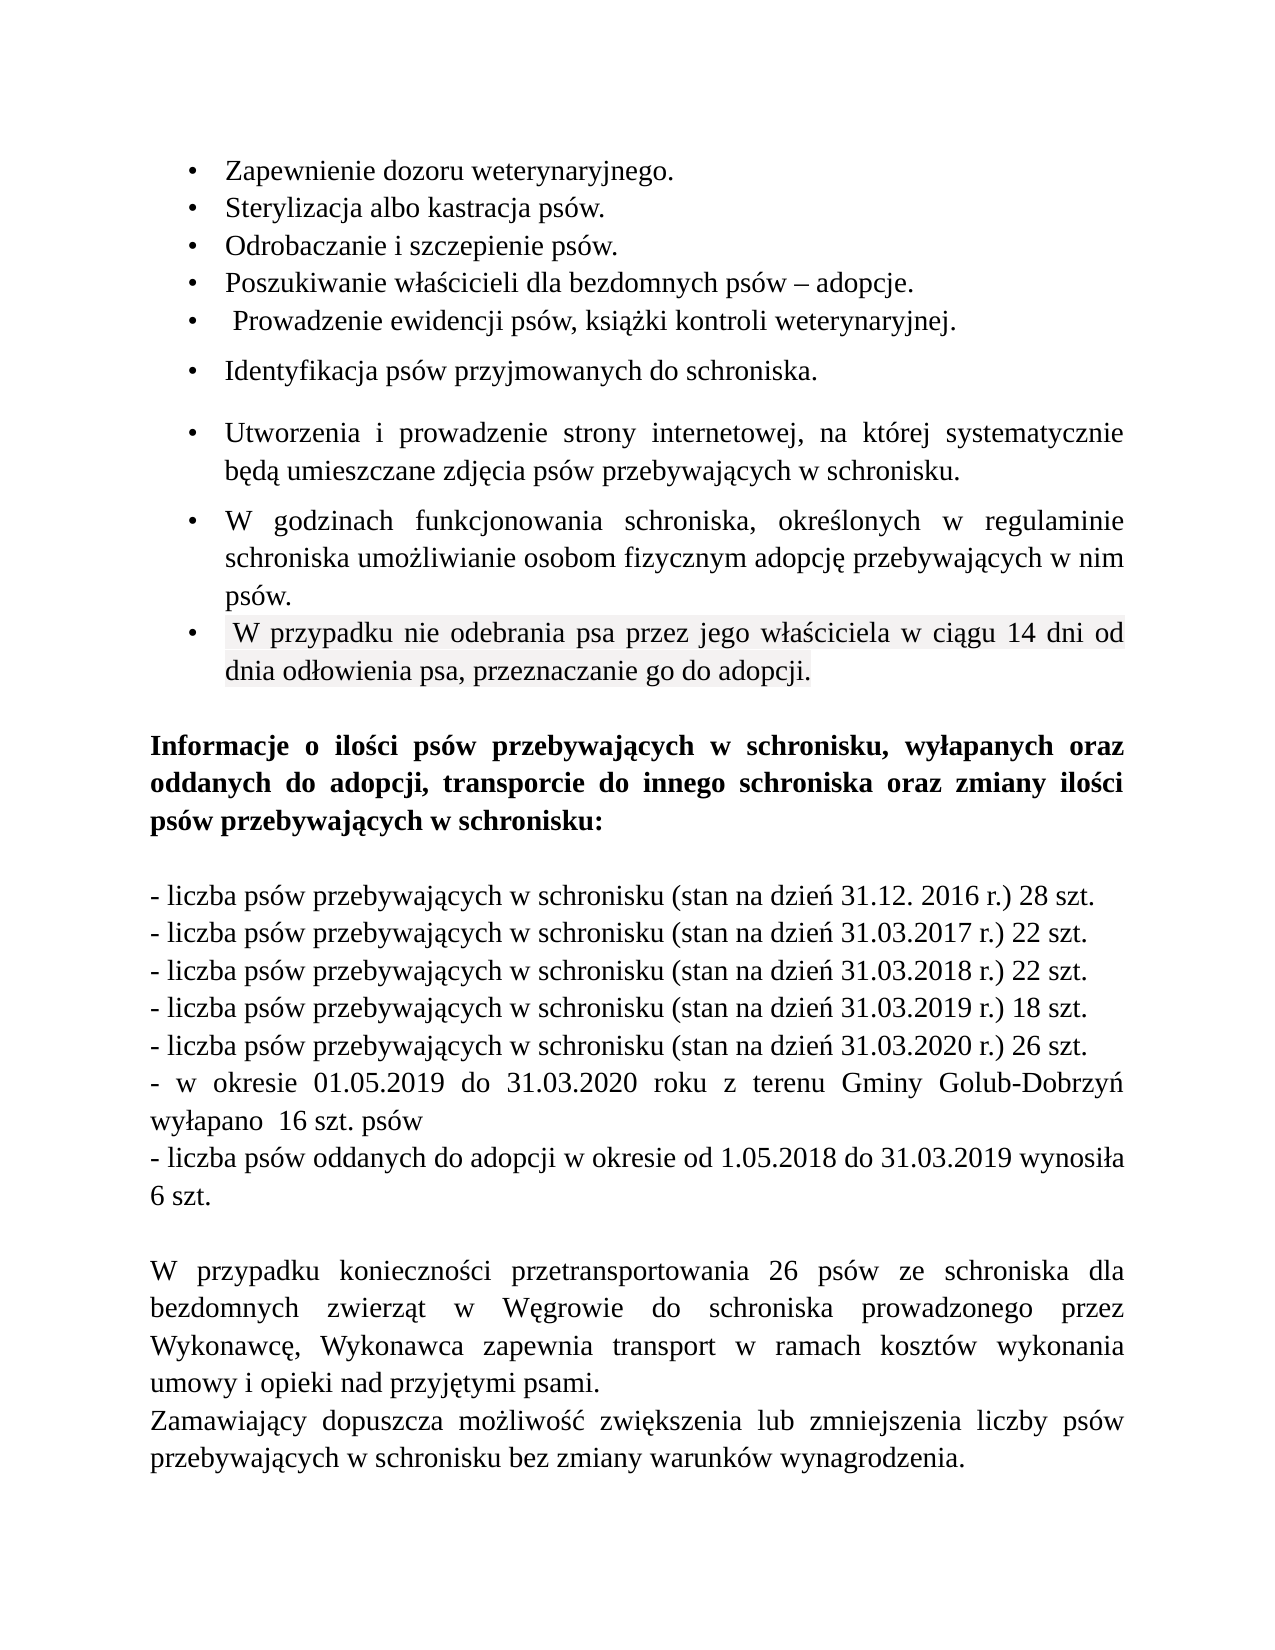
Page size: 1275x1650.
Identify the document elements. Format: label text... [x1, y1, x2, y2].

list W godzinach funkcjonowania schroniska, określonych w regulaminie schroniska umożliwianie osobom fizycznym adopcję przebywających w nim psów. [187, 500, 1125, 612]
text - w okresie 01.05.2019 do 31.03.2020 roku z terenu Gminy Golub-Dobrzyń wyłapano 16 szt. psów [150, 1062, 1125, 1137]
text Zamawiający dopuszcza możliwość zwiększenia lub zmniejszenia liczby psów przebywających w schronisku bez zmiany warunków wynagrodzenia. [150, 1400, 1125, 1475]
text - liczba psów przebywających w schronisku (stan na dzień 31.03.2018 r.) 22 szt. [150, 950, 1125, 987]
list Identyfikacja psów przyjmowanych do schroniska. [187, 350, 1125, 387]
list W przypadku nie odebrania psa przez jego właściciela w ciągu 14 dni od dnia odłowienia psa, przeznaczanie go do adopcji. [187, 612, 1125, 687]
list Utworzenia i prowadzenie strony internetowej, na której systematycznie będą umieszczane zdjęcia psów przebywających w schronisku. [187, 412, 1125, 487]
text - liczba psów przebywających w schronisku (stan na dzień 31.03.2017 r.) 22 szt. [150, 912, 1125, 950]
list Sterylizacja albo kastracja psów. [187, 187, 1125, 225]
text - liczba psów oddanych do adopcji w okresie od 1.05.2018 do 31.03.2019 wynosiła 6 szt. [150, 1137, 1125, 1212]
list Zapewnienie dozoru weterynaryjnego. [187, 150, 1125, 187]
text Informacje o ilości psów przebywających w schronisku, wyłapanych oraz oddanych do adopcji, transporcie do innego schroniska oraz zmiany ilości psów przebywających w schronisku: [150, 725, 1125, 837]
text W przypadku konieczności przetransportowania 26 psów ze schroniska dla bezdomnych zwierząt w Węgrowie do schroniska prowadzonego przez Wykonawcę, Wykonawca zapewnia transport w ramach kosztów wykonania umowy i opieki nad przyjętymi psami. [150, 1250, 1125, 1400]
text - liczba psów przebywających w schronisku (stan na dzień 31.12. 2016 r.) 28 szt. [150, 875, 1125, 912]
text - liczba psów przebywających w schronisku (stan na dzień 31.03.2019 r.) 18 szt. [150, 987, 1125, 1025]
list Poszukiwanie właścicieli dla bezdomnych psów – adopcje. [187, 262, 1125, 300]
list Prowadzenie ewidencji psów, książki kontroli weterynaryjnej. [187, 300, 1125, 337]
text - liczba psów przebywających w schronisku (stan na dzień 31.03.2020 r.) 26 szt. [150, 1025, 1125, 1062]
list Odrobaczanie i szczepienie psów. [187, 225, 1125, 262]
